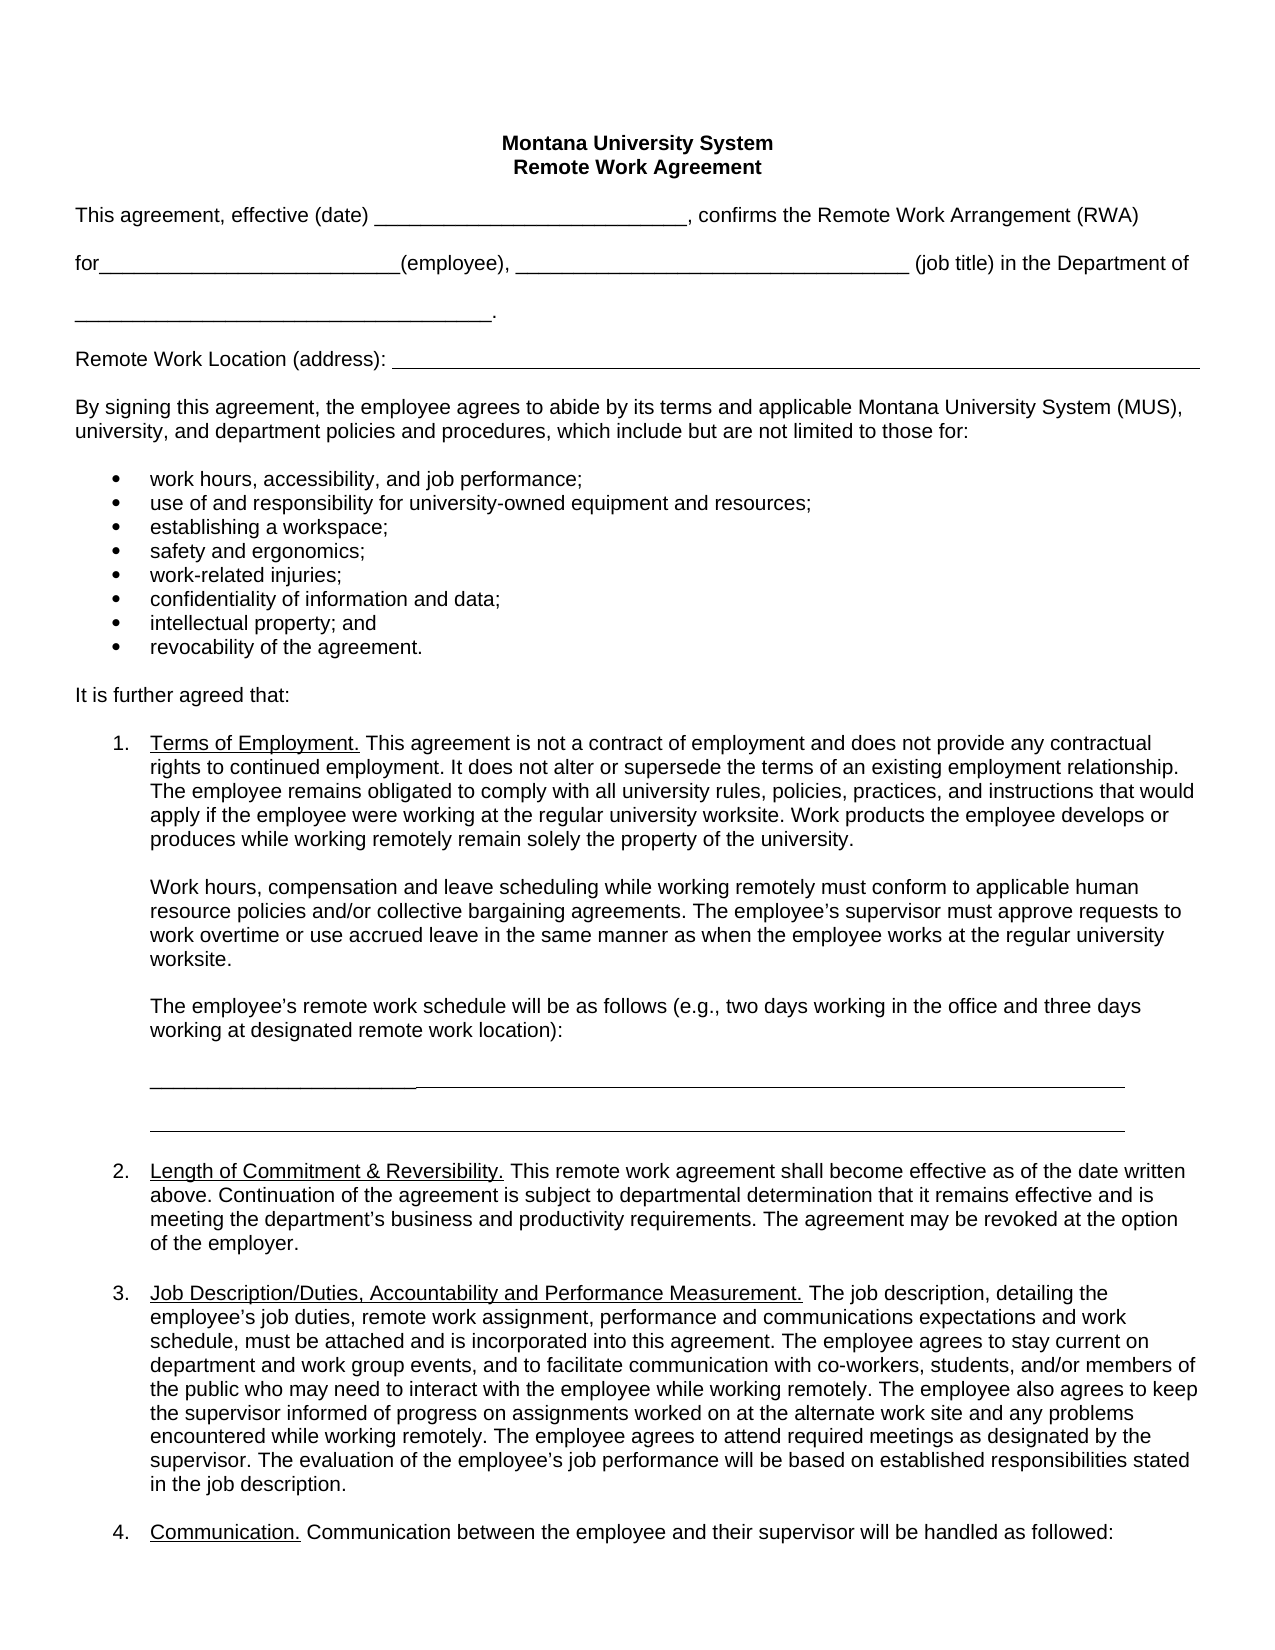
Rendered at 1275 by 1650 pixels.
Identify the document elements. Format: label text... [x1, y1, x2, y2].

text It is further agreed that: [75, 683, 1200, 707]
list work hours, accessibility, and job performance; [112, 466, 1200, 491]
list Job Description/Duties, Accountability and Performance Measurement. The job description, detailing the employee’s job duties, remote work assignment, performance and communications expectations and work schedule, must be attached and is incorporated into this agreement. The employee agrees to stay current on department and work group events, and to facilitate communication with co-workers, students, and/or members of the public who may need to interact with the employee while working remotely. The employee also agrees to keep the supervisor informed of progress on assignments worked on at the alternate work site and any problems encountered while working remotely. The employee agrees to attend required meetings as designated by the supervisor. The evaluation of the employee’s job performance will be based on established responsibilities stated in the job description. [112, 1281, 1200, 1496]
list work-related injuries; [112, 563, 1200, 587]
list use of and responsibility for university-owned equipment and resources; [112, 491, 1200, 514]
list Length of Commitment & Reversibility. This remote work agreement shall become effective as of the date written above. Continuation of the agreement is subject to departmental determination that it remains effective and is meeting the department’s business and productivity requirements. The agreement may be revoked at the option of the employer. [112, 1159, 1200, 1255]
list safety and ergonomics; [112, 539, 1200, 563]
text Remote Work Agreement [75, 155, 1200, 179]
text Remote Work Location (address): [75, 347, 1200, 371]
text This agreement, effective (date) ___________________________, confirms the Remote Work Arrangement (RWA) [75, 203, 1200, 227]
list intellectual property; and [112, 611, 1200, 635]
list The employee’s remote work schedule will be as follows (e.g., two days working in the office and three days working at designated remote work location): [150, 994, 1200, 1042]
text ____________________________________. [75, 299, 1200, 323]
list Terms of Employment. This agreement is not a contract of employment and does not provide any contractual rights to continued employment. It does not alter or supersede the terms of an existing employment relationship. The employee remains obligated to comply with all university rules, policies, practices, and instructions that would apply if the employee were working at the regular university worksite. Work products the employee develops or produces while working remotely remain solely the property of the university. [112, 731, 1200, 851]
text Montana University System [75, 131, 1200, 155]
list Work hours, compensation and leave scheduling while working remotely must conform to applicable human resource policies and/or collective bargaining agreements. The employee’s supervisor must approve requests to work overtime or use accrued leave in the same manner as when the employee works at the regular university worksite. [150, 874, 1200, 970]
list confidentiality of information and data; [112, 587, 1200, 611]
text _______________________ [75, 1066, 1200, 1090]
text for__________________________(employee), __________________________________ (job title) in the Department of [75, 251, 1200, 275]
list Communication. Communication between the employee and their supervisor will be handled as followed: [112, 1520, 1200, 1544]
list establishing a workspace; [112, 514, 1200, 539]
text By signing this agreement, the employee agrees to abide by its terms and applicable Montana University System (MUS), university, and department policies and procedures, which include but are not limited to those for: [75, 394, 1200, 442]
list revocability of the agreement. [112, 635, 1200, 659]
